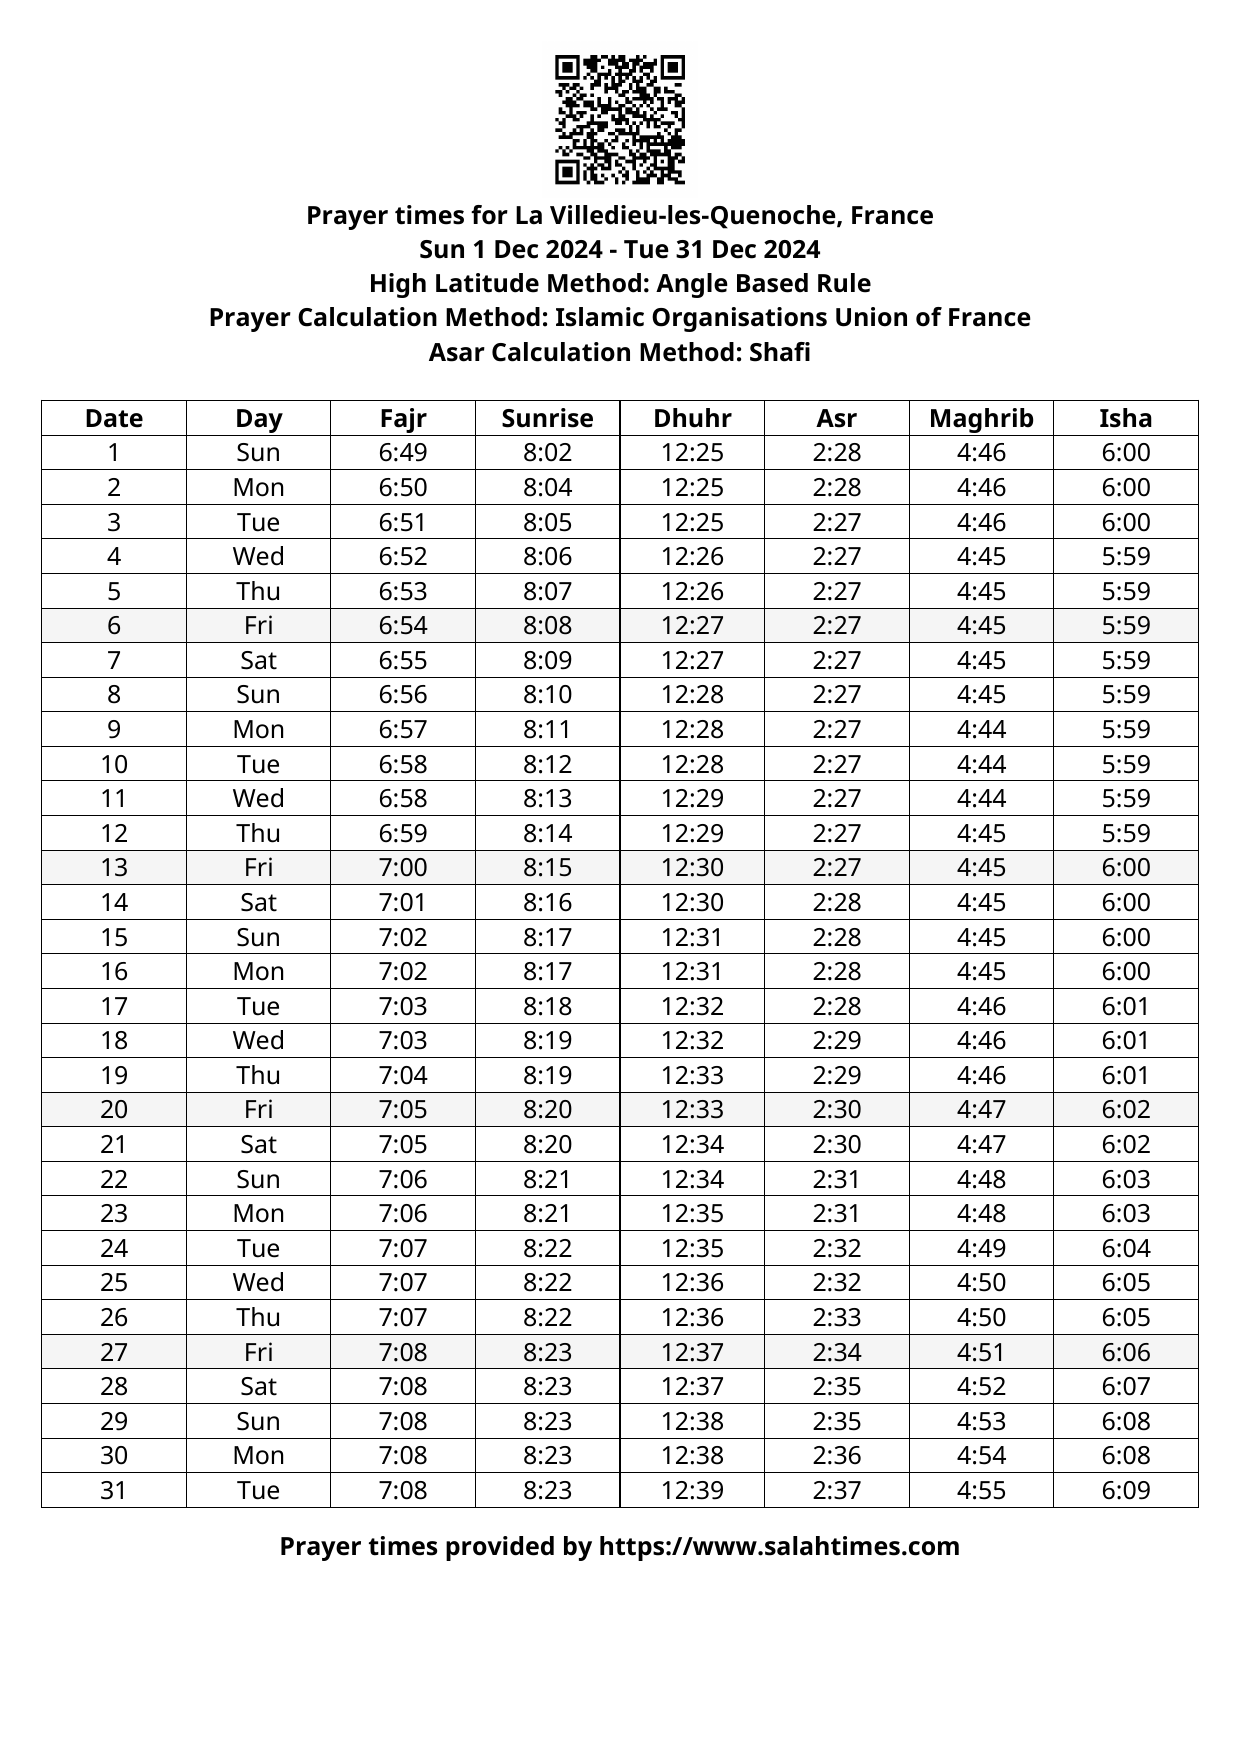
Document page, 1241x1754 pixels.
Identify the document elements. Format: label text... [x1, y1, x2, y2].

table_cell 24 [42, 1231, 186, 1264]
table_cell 6:58 [331, 747, 475, 780]
table_cell 8:22 [476, 1300, 619, 1334]
table_cell 8:16 [476, 885, 619, 919]
table_cell Tue [187, 747, 330, 780]
table_cell 8:06 [476, 539, 619, 573]
table_cell 8:15 [476, 851, 619, 884]
table_cell 12:33 [621, 1058, 764, 1092]
table_cell 4:46 [910, 436, 1053, 469]
table_cell 8:21 [476, 1196, 619, 1230]
text Prayer times for La Villedieu-les-Quenoche, France [42, 198, 1198, 232]
table_cell 8:11 [476, 712, 619, 746]
table_cell 2:30 [765, 1093, 909, 1126]
table_cell 4:52 [910, 1369, 1053, 1403]
table_cell 7:02 [331, 920, 475, 953]
table_cell 6:55 [331, 643, 475, 677]
table_cell 6:00 [1054, 505, 1198, 538]
table_cell 4:46 [910, 989, 1053, 1022]
table_cell 8:19 [476, 1024, 619, 1057]
table_header Date [42, 401, 186, 434]
table_cell Sun [187, 920, 330, 953]
table_cell 12:28 [621, 712, 764, 746]
table_cell 4:46 [910, 470, 1053, 504]
table_cell Sat [187, 1369, 330, 1403]
table_cell 2:27 [765, 505, 909, 538]
table_cell 2:35 [765, 1369, 909, 1403]
table_cell 2:27 [765, 609, 909, 642]
table_cell Wed [187, 539, 330, 573]
table_cell 6:08 [1054, 1404, 1198, 1437]
table_cell 4:44 [910, 712, 1053, 746]
table_header Maghrib [910, 401, 1053, 434]
table_cell 12:35 [621, 1196, 764, 1230]
table_cell Tue [187, 989, 330, 1022]
table_cell 12:36 [621, 1266, 764, 1299]
table_cell 8:19 [476, 1058, 619, 1092]
table_cell 2:27 [765, 747, 909, 780]
table_cell 2:35 [765, 1404, 909, 1437]
table_cell 12:28 [621, 747, 764, 780]
table_cell 8:23 [476, 1439, 619, 1472]
table_cell 4:47 [910, 1127, 1053, 1161]
table_cell 4:44 [910, 781, 1053, 815]
table_cell 4:50 [910, 1266, 1053, 1299]
table_cell 8:20 [476, 1093, 619, 1126]
table_cell Thu [187, 574, 330, 607]
table_cell 12:39 [621, 1473, 764, 1507]
table_header Dhuhr [621, 401, 764, 434]
table_cell 5:59 [1054, 747, 1198, 780]
table_cell 8:02 [476, 436, 619, 469]
table_cell 6:04 [1054, 1231, 1198, 1264]
table_cell 26 [42, 1300, 186, 1334]
table_header Asr [765, 401, 909, 434]
table_cell 6:03 [1054, 1196, 1198, 1230]
table_cell 8:08 [476, 609, 619, 642]
table_cell 12:30 [621, 885, 764, 919]
table_cell 7:04 [331, 1058, 475, 1092]
table_cell 12:34 [621, 1162, 764, 1195]
table_cell 6:00 [1054, 436, 1198, 469]
table_cell 7:07 [331, 1266, 475, 1299]
table_cell 2:27 [765, 539, 909, 573]
table_cell Tue [187, 1473, 330, 1507]
table_cell 28 [42, 1369, 186, 1403]
table_cell Thu [187, 816, 330, 849]
table_cell 4:47 [910, 1093, 1053, 1126]
table_cell 2:28 [765, 920, 909, 953]
table_cell 6:00 [1054, 470, 1198, 504]
table_cell Fri [187, 851, 330, 884]
table_cell 9 [42, 712, 186, 746]
table_cell 6:06 [1054, 1335, 1198, 1368]
table_cell 8:17 [476, 920, 619, 953]
table_cell 6:50 [331, 470, 475, 504]
table_cell 12:31 [621, 920, 764, 953]
table_cell 2:27 [765, 643, 909, 677]
table_cell 2:32 [765, 1266, 909, 1299]
table_cell 5:59 [1054, 609, 1198, 642]
table_cell 2:28 [765, 989, 909, 1022]
table_cell 8:07 [476, 574, 619, 607]
table_cell 18 [42, 1024, 186, 1057]
table_cell 12:33 [621, 1093, 764, 1126]
table_cell 7:08 [331, 1439, 475, 1472]
table_cell 6:59 [331, 816, 475, 849]
table_cell 2:27 [765, 574, 909, 607]
table_cell 12:37 [621, 1369, 764, 1403]
table_cell 2:27 [765, 851, 909, 884]
table_cell 10 [42, 747, 186, 780]
table_cell 12:35 [621, 1231, 764, 1264]
table_cell 31 [42, 1473, 186, 1507]
table_cell 4:45 [910, 678, 1053, 711]
table_cell 6:05 [1054, 1300, 1198, 1334]
table_cell 4 [42, 539, 186, 573]
table_cell 19 [42, 1058, 186, 1092]
table_cell 7:00 [331, 851, 475, 884]
table_cell 13 [42, 851, 186, 884]
table_cell 12:34 [621, 1127, 764, 1161]
table_cell Thu [187, 1300, 330, 1334]
table_cell 12:37 [621, 1335, 764, 1368]
table_cell Thu [187, 1058, 330, 1092]
table_cell 7:05 [331, 1093, 475, 1126]
text Sun 1 Dec 2024 - Tue 31 Dec 2024 [42, 232, 1198, 266]
table_cell 4:45 [910, 885, 1053, 919]
table_cell Fri [187, 1335, 330, 1368]
table_cell 4:46 [910, 505, 1053, 538]
table_cell 23 [42, 1196, 186, 1230]
table_cell 4:45 [910, 851, 1053, 884]
table_cell 4:55 [910, 1473, 1053, 1507]
table_cell 12:25 [621, 436, 764, 469]
table_cell 8:22 [476, 1231, 619, 1264]
table_cell 2:28 [765, 436, 909, 469]
table_cell 4:45 [910, 643, 1053, 677]
table_cell 12:32 [621, 1024, 764, 1057]
table_cell 12:27 [621, 643, 764, 677]
table_cell 4:53 [910, 1404, 1053, 1437]
table_cell 6:57 [331, 712, 475, 746]
table_cell 7:08 [331, 1404, 475, 1437]
table_cell 7:02 [331, 954, 475, 988]
table_cell Sun [187, 1404, 330, 1437]
table_cell 2:33 [765, 1300, 909, 1334]
table_cell 2:31 [765, 1162, 909, 1195]
table_cell 12:25 [621, 470, 764, 504]
table_cell 1 [42, 436, 186, 469]
table_cell 6:08 [1054, 1439, 1198, 1472]
text Prayer Calculation Method: Islamic Organisations Union of France [42, 300, 1198, 334]
table_cell 6 [42, 609, 186, 642]
table_cell Mon [187, 1439, 330, 1472]
table_cell 8:22 [476, 1266, 619, 1299]
text Asar Calculation Method: Shafi [42, 334, 1198, 368]
table_cell 5:59 [1054, 539, 1198, 573]
table_cell 6:53 [331, 574, 475, 607]
table_cell 20 [42, 1093, 186, 1126]
table_cell 4:48 [910, 1196, 1053, 1230]
table_cell 7:03 [331, 989, 475, 1022]
table_cell Mon [187, 1196, 330, 1230]
table_cell 12:26 [621, 574, 764, 607]
table_cell 6:09 [1054, 1473, 1198, 1507]
table_cell 2 [42, 470, 186, 504]
table_cell 6:01 [1054, 989, 1198, 1022]
table_cell 4:48 [910, 1162, 1053, 1195]
table_cell 8 [42, 678, 186, 711]
table_cell Sun [187, 678, 330, 711]
table_cell 12:29 [621, 816, 764, 849]
table_cell 4:45 [910, 609, 1053, 642]
table_cell 4:45 [910, 920, 1053, 953]
table_cell 6:00 [1054, 920, 1198, 953]
table_cell 11 [42, 781, 186, 815]
table_cell 6:52 [331, 539, 475, 573]
table_cell 4:46 [910, 1058, 1053, 1092]
table_cell 8:21 [476, 1162, 619, 1195]
text High Latitude Method: Angle Based Rule [42, 266, 1198, 300]
table_cell 6:00 [1054, 851, 1198, 884]
table_cell 8:20 [476, 1127, 619, 1161]
table_cell 2:29 [765, 1058, 909, 1092]
table_cell Fri [187, 609, 330, 642]
table_cell 4:51 [910, 1335, 1053, 1368]
table_cell Mon [187, 470, 330, 504]
table_cell 4:45 [910, 816, 1053, 849]
table_cell 4:46 [910, 1024, 1053, 1057]
table_cell 12:38 [621, 1404, 764, 1437]
table_cell 2:34 [765, 1335, 909, 1368]
table_cell 4:49 [910, 1231, 1053, 1264]
table_cell 2:27 [765, 712, 909, 746]
table_cell 5:59 [1054, 678, 1198, 711]
table_cell Wed [187, 1024, 330, 1057]
table_cell 8:05 [476, 505, 619, 538]
table_cell 2:27 [765, 678, 909, 711]
table_cell 6:02 [1054, 1127, 1198, 1161]
table_cell 8:23 [476, 1369, 619, 1403]
table_header Day [187, 401, 330, 434]
table_cell 2:37 [765, 1473, 909, 1507]
table_cell 7:08 [331, 1473, 475, 1507]
table_cell 8:23 [476, 1335, 619, 1368]
table_cell 2:30 [765, 1127, 909, 1161]
table_cell 5:59 [1054, 816, 1198, 849]
table_cell 14 [42, 885, 186, 919]
table_cell 12:29 [621, 781, 764, 815]
table_cell 8:10 [476, 678, 619, 711]
table_cell 22 [42, 1162, 186, 1195]
table_cell 5:59 [1054, 712, 1198, 746]
table_cell 5:59 [1054, 574, 1198, 607]
table_cell Sun [187, 1162, 330, 1195]
table_cell 16 [42, 954, 186, 988]
table_cell 6:54 [331, 609, 475, 642]
table_cell 6:56 [331, 678, 475, 711]
table_cell 5:59 [1054, 643, 1198, 677]
table_cell 12:25 [621, 505, 764, 538]
table_cell 12:31 [621, 954, 764, 988]
table_cell 8:13 [476, 781, 619, 815]
table_cell Mon [187, 954, 330, 988]
table_cell 6:58 [331, 781, 475, 815]
table_cell 27 [42, 1335, 186, 1368]
table_cell 5:59 [1054, 781, 1198, 815]
table_cell Mon [187, 712, 330, 746]
table_cell Tue [187, 505, 330, 538]
table_cell 4:50 [910, 1300, 1053, 1334]
table_cell 6:03 [1054, 1162, 1198, 1195]
picture [542, 41, 699, 198]
table_cell 2:27 [765, 781, 909, 815]
table_cell 5 [42, 574, 186, 607]
table_cell 17 [42, 989, 186, 1022]
table_cell 6:01 [1054, 1058, 1198, 1092]
table_cell 7:06 [331, 1196, 475, 1230]
table_cell 8:09 [476, 643, 619, 677]
table_cell 4:45 [910, 539, 1053, 573]
table_cell 7:07 [331, 1300, 475, 1334]
table_cell 7:06 [331, 1162, 475, 1195]
table_cell 6:05 [1054, 1266, 1198, 1299]
table_cell 4:45 [910, 954, 1053, 988]
table_cell 2:27 [765, 816, 909, 849]
table_cell Sat [187, 643, 330, 677]
table_cell 7:08 [331, 1335, 475, 1368]
table_cell Wed [187, 781, 330, 815]
table_cell 6:00 [1054, 885, 1198, 919]
table_cell 7:01 [331, 885, 475, 919]
table_cell 12:28 [621, 678, 764, 711]
table_cell 2:36 [765, 1439, 909, 1472]
table_cell 7:03 [331, 1024, 475, 1057]
table_cell Fri [187, 1093, 330, 1126]
table_cell 6:51 [331, 505, 475, 538]
table_header Fajr [331, 401, 475, 434]
table_cell 2:29 [765, 1024, 909, 1057]
table_cell 7:07 [331, 1231, 475, 1264]
table_cell 12:30 [621, 851, 764, 884]
table_cell 12:38 [621, 1439, 764, 1472]
table_cell Wed [187, 1266, 330, 1299]
table_cell 2:31 [765, 1196, 909, 1230]
table_cell 30 [42, 1439, 186, 1472]
table_cell 12:27 [621, 609, 764, 642]
table_cell 6:07 [1054, 1369, 1198, 1403]
table_cell 6:00 [1054, 954, 1198, 988]
table_cell 4:45 [910, 574, 1053, 607]
text Prayer times provided by https://www.salahtimes.com [42, 1528, 1198, 1563]
table_cell 2:28 [765, 954, 909, 988]
table_cell 7:08 [331, 1369, 475, 1403]
table_header Isha [1054, 401, 1198, 434]
table_cell 8:17 [476, 954, 619, 988]
table_cell Sat [187, 1127, 330, 1161]
table_cell 6:02 [1054, 1093, 1198, 1126]
table_cell 29 [42, 1404, 186, 1437]
table_cell 15 [42, 920, 186, 953]
table_cell 12:32 [621, 989, 764, 1022]
table_cell Sun [187, 436, 330, 469]
table_cell 21 [42, 1127, 186, 1161]
table_cell 12 [42, 816, 186, 849]
table_cell 25 [42, 1266, 186, 1299]
table_cell 6:49 [331, 436, 475, 469]
table_cell 2:32 [765, 1231, 909, 1264]
table_cell 3 [42, 505, 186, 538]
table_cell 2:28 [765, 885, 909, 919]
table_cell 8:18 [476, 989, 619, 1022]
table_header Sunrise [476, 401, 619, 434]
table_cell 7:05 [331, 1127, 475, 1161]
table_cell 4:54 [910, 1439, 1053, 1472]
table_cell 4:44 [910, 747, 1053, 780]
table_cell Sat [187, 885, 330, 919]
table_cell 8:23 [476, 1473, 619, 1507]
table_cell 12:36 [621, 1300, 764, 1334]
table_cell 8:14 [476, 816, 619, 849]
table_cell Tue [187, 1231, 330, 1264]
table_cell 8:12 [476, 747, 619, 780]
table_cell 2:28 [765, 470, 909, 504]
table_cell 12:26 [621, 539, 764, 573]
table_cell 8:23 [476, 1404, 619, 1437]
table_cell 8:04 [476, 470, 619, 504]
table_cell 7 [42, 643, 186, 677]
table_cell 6:01 [1054, 1024, 1198, 1057]
